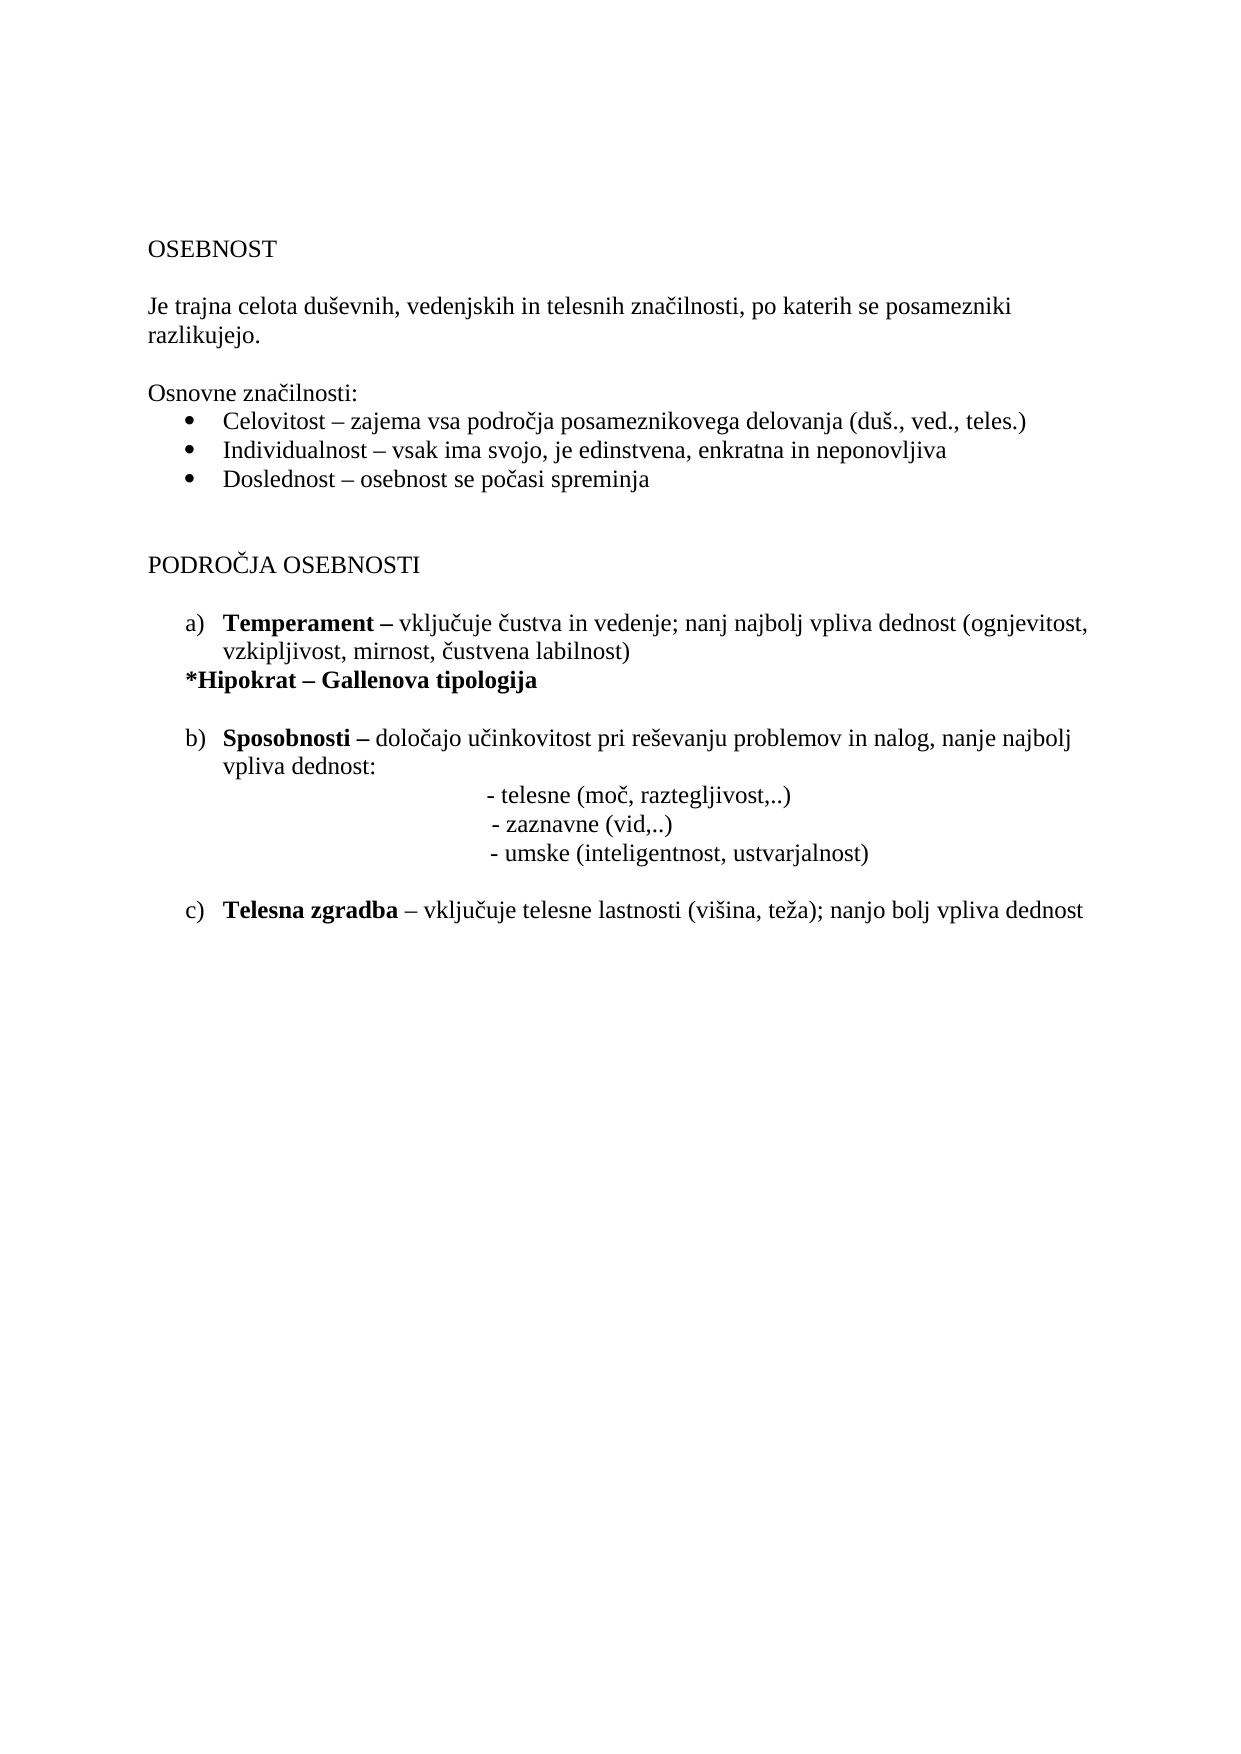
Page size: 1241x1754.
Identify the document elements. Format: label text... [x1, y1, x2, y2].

text - telesne (moč, raztegljivost,..) [185, 780, 1093, 809]
list Temperament – vključuje čustva in vedenje; nanj najbolj vpliva dednost (ognjevitost, vzkipljivost, mirnost, čustvena labilnost) [185, 608, 1093, 665]
list Sposobnosti – določajo učinkovitost pri reševanju problemov in nalog, nanje najbolj vpliva dednost: [185, 723, 1093, 780]
list Doslednost – osebnost se počasi spreminja [185, 464, 1093, 493]
text OSEBNOST [148, 234, 1093, 263]
list Individualnost – vsak ima svojo, je edinstvena, enkratna in neponovljiva [185, 435, 1093, 464]
text PODROČJA OSEBNOSTI [148, 550, 1093, 579]
text - zaznavne (vid,..) [185, 809, 1093, 838]
text *Hipokrat – Gallenova tipologija [185, 665, 1093, 694]
text - umske (inteligentnost, ustvarjalnost) [185, 838, 1093, 866]
list Telesna zgradba – vključuje telesne lastnosti (višina, teža); nanjo bolj vpliva dednost [185, 895, 1093, 924]
list Celovitost – zajema vsa področja posameznikovega delovanja (duš., ved., teles.) [185, 406, 1093, 435]
text Osnovne značilnosti: [148, 378, 1093, 406]
text Je trajna celota duševnih, vedenjskih in telesnih značilnosti, po katerih se posamezniki razlikujejo. [148, 291, 1093, 349]
